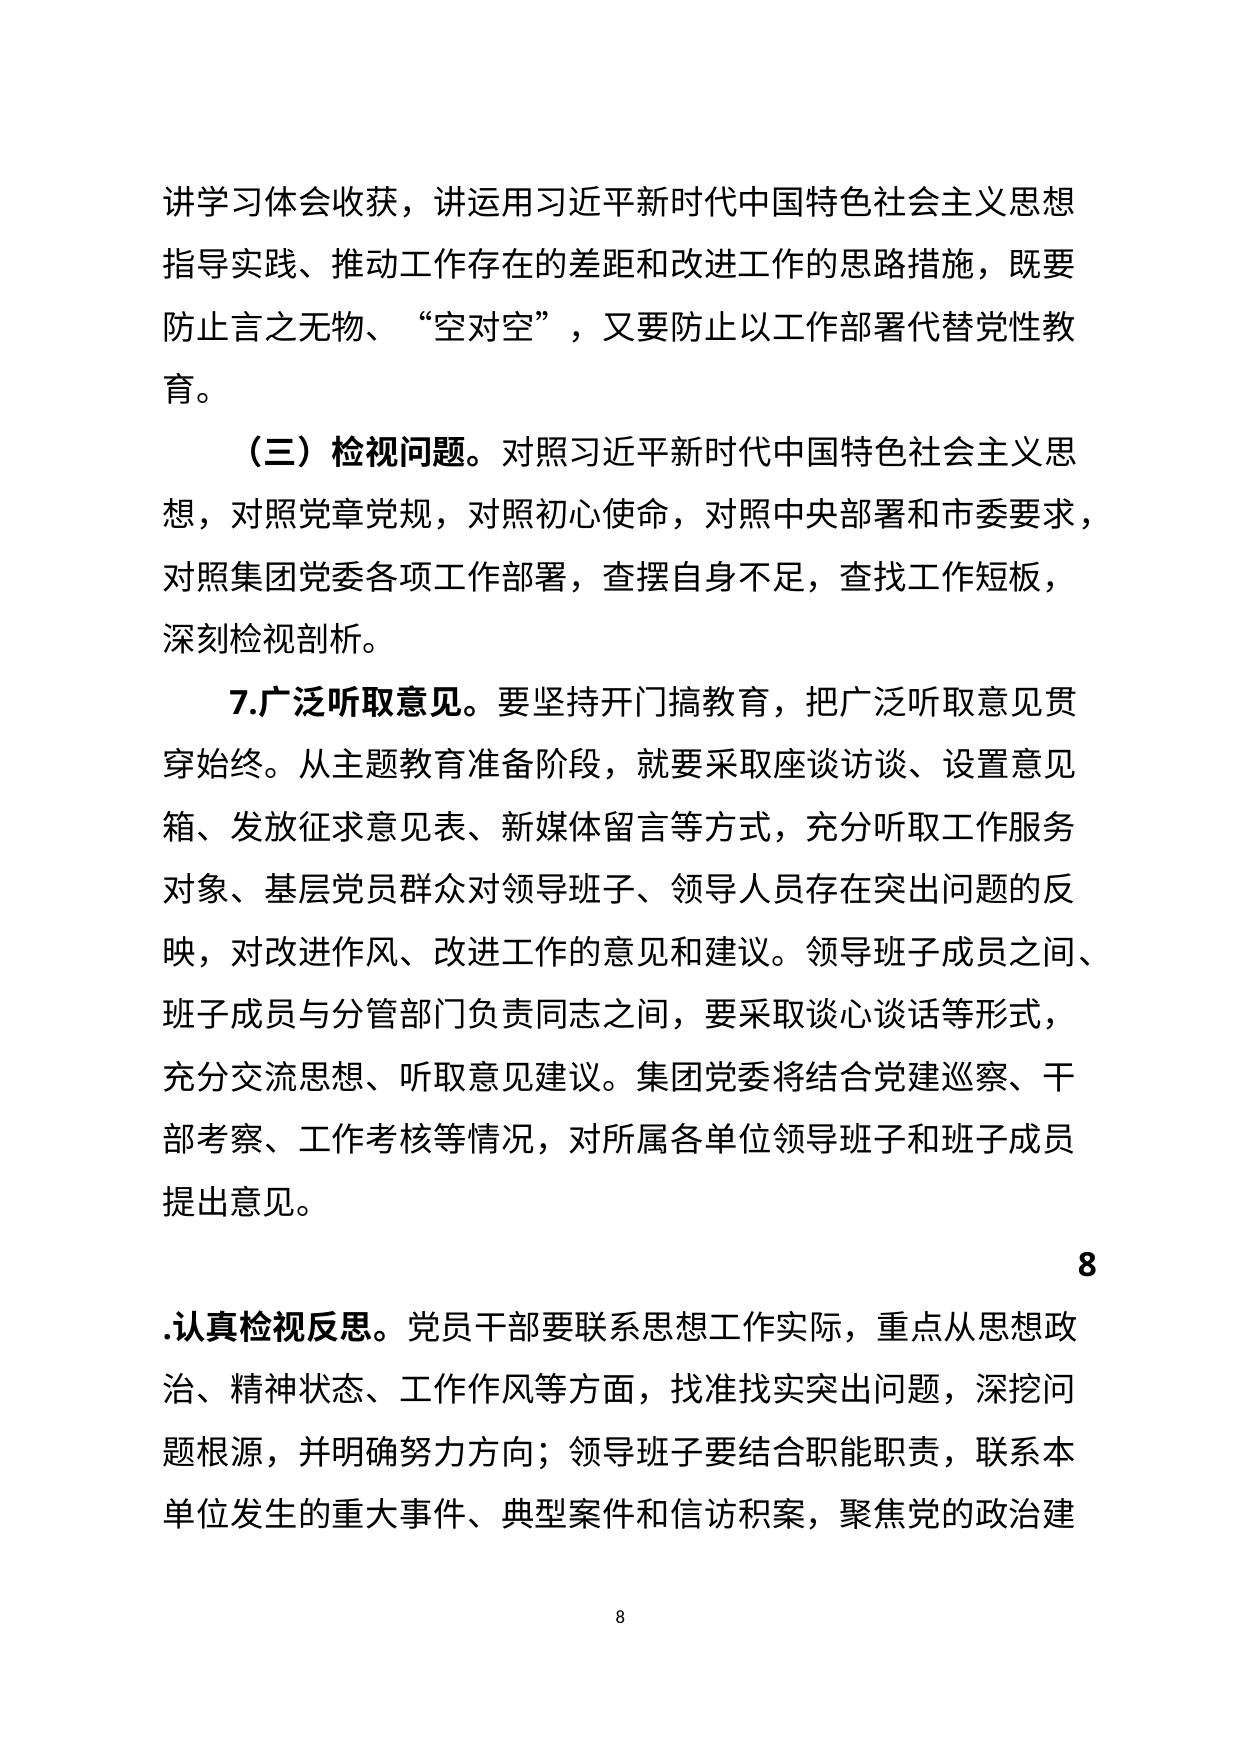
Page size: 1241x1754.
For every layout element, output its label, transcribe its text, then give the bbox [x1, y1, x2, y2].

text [162, 1227, 1078, 1539]
text 7.广泛听取意见。要坚持开门搞教育，把广泛听取意见贯穿始终。从主题教育准备阶段，就要采取座谈访谈、设置意见箱、发放征求意见表、新媒体留言等方式，充分听取工作服务对象、基层党员群众对领导班子、领导人员存在突出问题的反映，对改进作风、改进工作的意见和建议。领导班子成员之间、班子成员与分管部门负责同志之间，要采取谈心谈话等形式，充分交流思想、听取意见建议。集团党委将结合党建巡察、干部考察、工作考核等情况，对所属各单位领导班子和班子成员提出意见。 [162, 664, 1078, 1227]
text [162, 164, 1078, 414]
text （三）检视问题。对照习近平新时代中国特色社会主义思想，对照党章党规，对照初心使命，对照中央部署和市委要求，对照集团党委各项工作部署，查摆自身不足，查找工作短板，深刻检视剖析。 [162, 414, 1078, 664]
